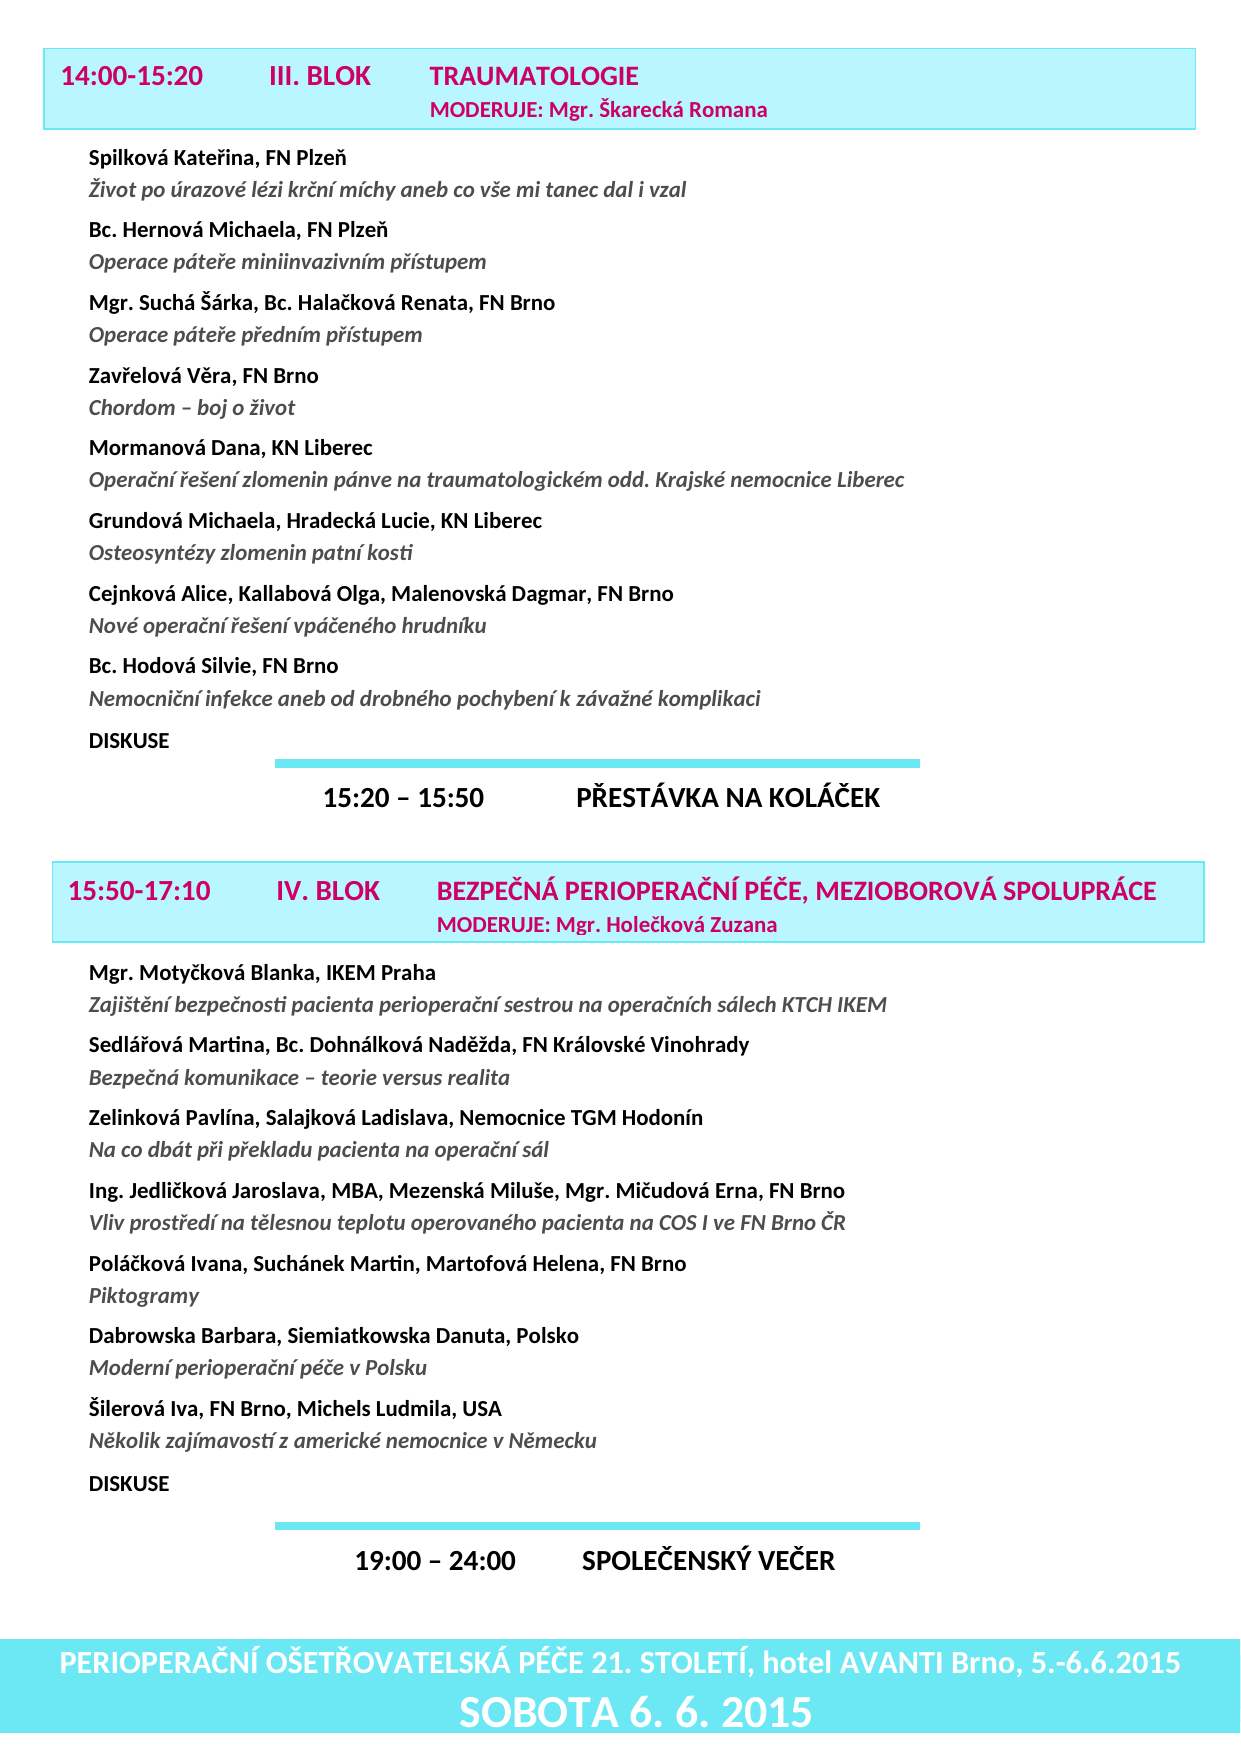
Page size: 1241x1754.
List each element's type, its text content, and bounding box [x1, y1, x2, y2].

text Ing. Jedličková Jaroslava, MBA, Mezenská Miluše, Mgr. Mičudová Erna, FN Brno [59, 1176, 1093, 1204]
text Operační řešení zlomenin pánve na traumatologickém odd. Krajské nemocnice Liberec [59, 466, 1093, 494]
text Operace páteře předním přístupem [59, 320, 1093, 348]
text Bezpečná komunikace – teorie versus realita [59, 1063, 1093, 1091]
text 19:00 – 24:00 SPOLEČENSKÝ VEČER [280, 1542, 1093, 1578]
text Nové operační řešení vpáčeného hrudníku [59, 611, 1093, 639]
text 15:20 – 15:50 PŘESTÁVKA NA KOLÁČEK [59, 779, 1093, 815]
text Zavřelová Věra, FN Brno [59, 361, 1093, 389]
text Sedlářová Martina, Bc. Dohnálková Naděžda, FN Královské Vinohrady [59, 1031, 1093, 1058]
text Šilerová Iva, FN Brno, Michels Ludmila, USA [59, 1394, 1093, 1422]
text Několik zajímavostí z americké nemocnice v Německu [59, 1426, 1093, 1454]
text Na co dbát při překladu pacienta na operační sál [59, 1135, 1093, 1163]
text Zelinková Pavlína, Salajková Ladislava, Nemocnice TGM Hodonín [59, 1103, 1093, 1131]
text Moderní perioperační péče v Polsku [59, 1353, 1093, 1382]
text Mgr. Suchá Šárka, Bc. Halačková Renata, FN Brno [59, 288, 1093, 316]
text Zajištění bezpečnosti pacienta perioperační sestrou na operačních sálech KTCH IKEM [59, 990, 1093, 1018]
text Život po úrazové lézi krční míchy aneb co vše mi tanec dal i vzal [59, 175, 1093, 203]
text Piktogramy [59, 1281, 1093, 1309]
text Cejnková Alice, Kallabová Olga, Malenovská Dagmar, FN Brno [59, 579, 1093, 607]
text Mgr. Motyčková Blanka, IKEM Praha [59, 958, 1093, 986]
text Spilková Kateřina, FN Plzeň [59, 143, 1093, 171]
text Vliv prostředí na tělesnou teplotu operovaného pacienta na COS I ve FN Brno ČR [59, 1208, 1093, 1236]
text Bc. Hodová Silvie, FN Brno [59, 652, 1093, 679]
text Bc. Hernová Michaela, FN Plzeň [59, 215, 1093, 243]
text Operace páteře miniinvazivním přístupem [59, 247, 1093, 276]
text Poláčková Ivana, Suchánek Martin, Martofová Helena, FN Brno [59, 1249, 1093, 1277]
text Nemocniční infekce aneb od drobného pochybení k závažné komplikaci [59, 684, 1093, 712]
text Osteosyntézy zlomenin patní kosti [59, 538, 1093, 566]
text DISKUSE [59, 726, 1093, 754]
text Dabrowska Barbara, Siemiatkowska Danuta, Polsko [59, 1321, 1093, 1349]
text DISKUSE [59, 1469, 1093, 1497]
text Mormanová Dana, KN Liberec [59, 433, 1093, 461]
text Chordom – boj o život [59, 393, 1093, 421]
text Grundová Michaela, Hradecká Lucie, KN Liberec [59, 506, 1093, 534]
